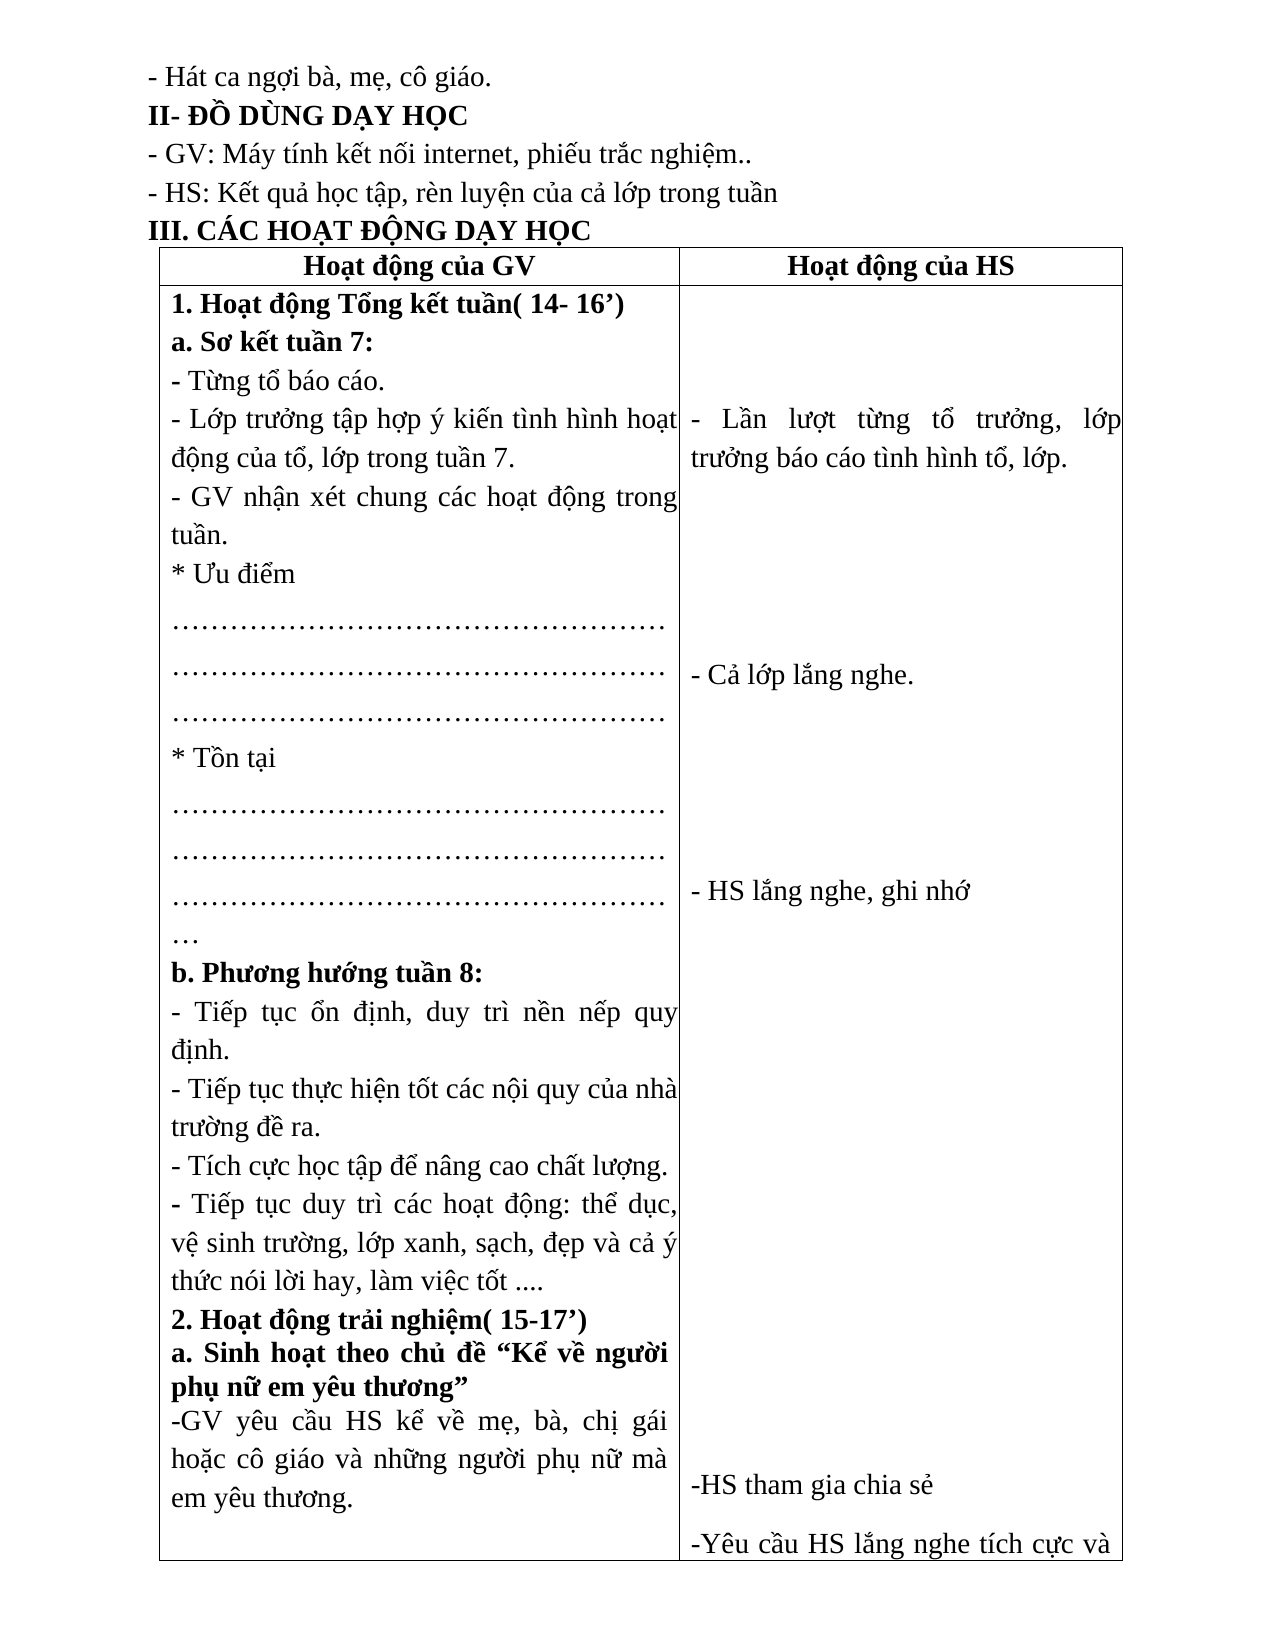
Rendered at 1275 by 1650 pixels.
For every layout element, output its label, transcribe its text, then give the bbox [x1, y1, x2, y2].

text III. CÁC HOẠT ĐỘNG DẠY HỌC [148, 213, 1157, 247]
text - GV: Máy tính kết nối internet, phiếu trắc nghiệm.. [148, 136, 1157, 170]
text II- ĐỒ DÙNG DẠY HỌC [148, 98, 1157, 131]
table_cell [680, 286, 1122, 1560]
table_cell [160, 286, 679, 1560]
table_header Hoạt động của HS [680, 248, 1122, 285]
text - Hát ca ngợi bà, mẹ, cô giáo. [148, 59, 1157, 93]
table_header Hoạt động của GV [160, 248, 679, 285]
text - HS: Kết quả học tập, rèn luyện của cả lớp trong tuần [148, 175, 1157, 208]
